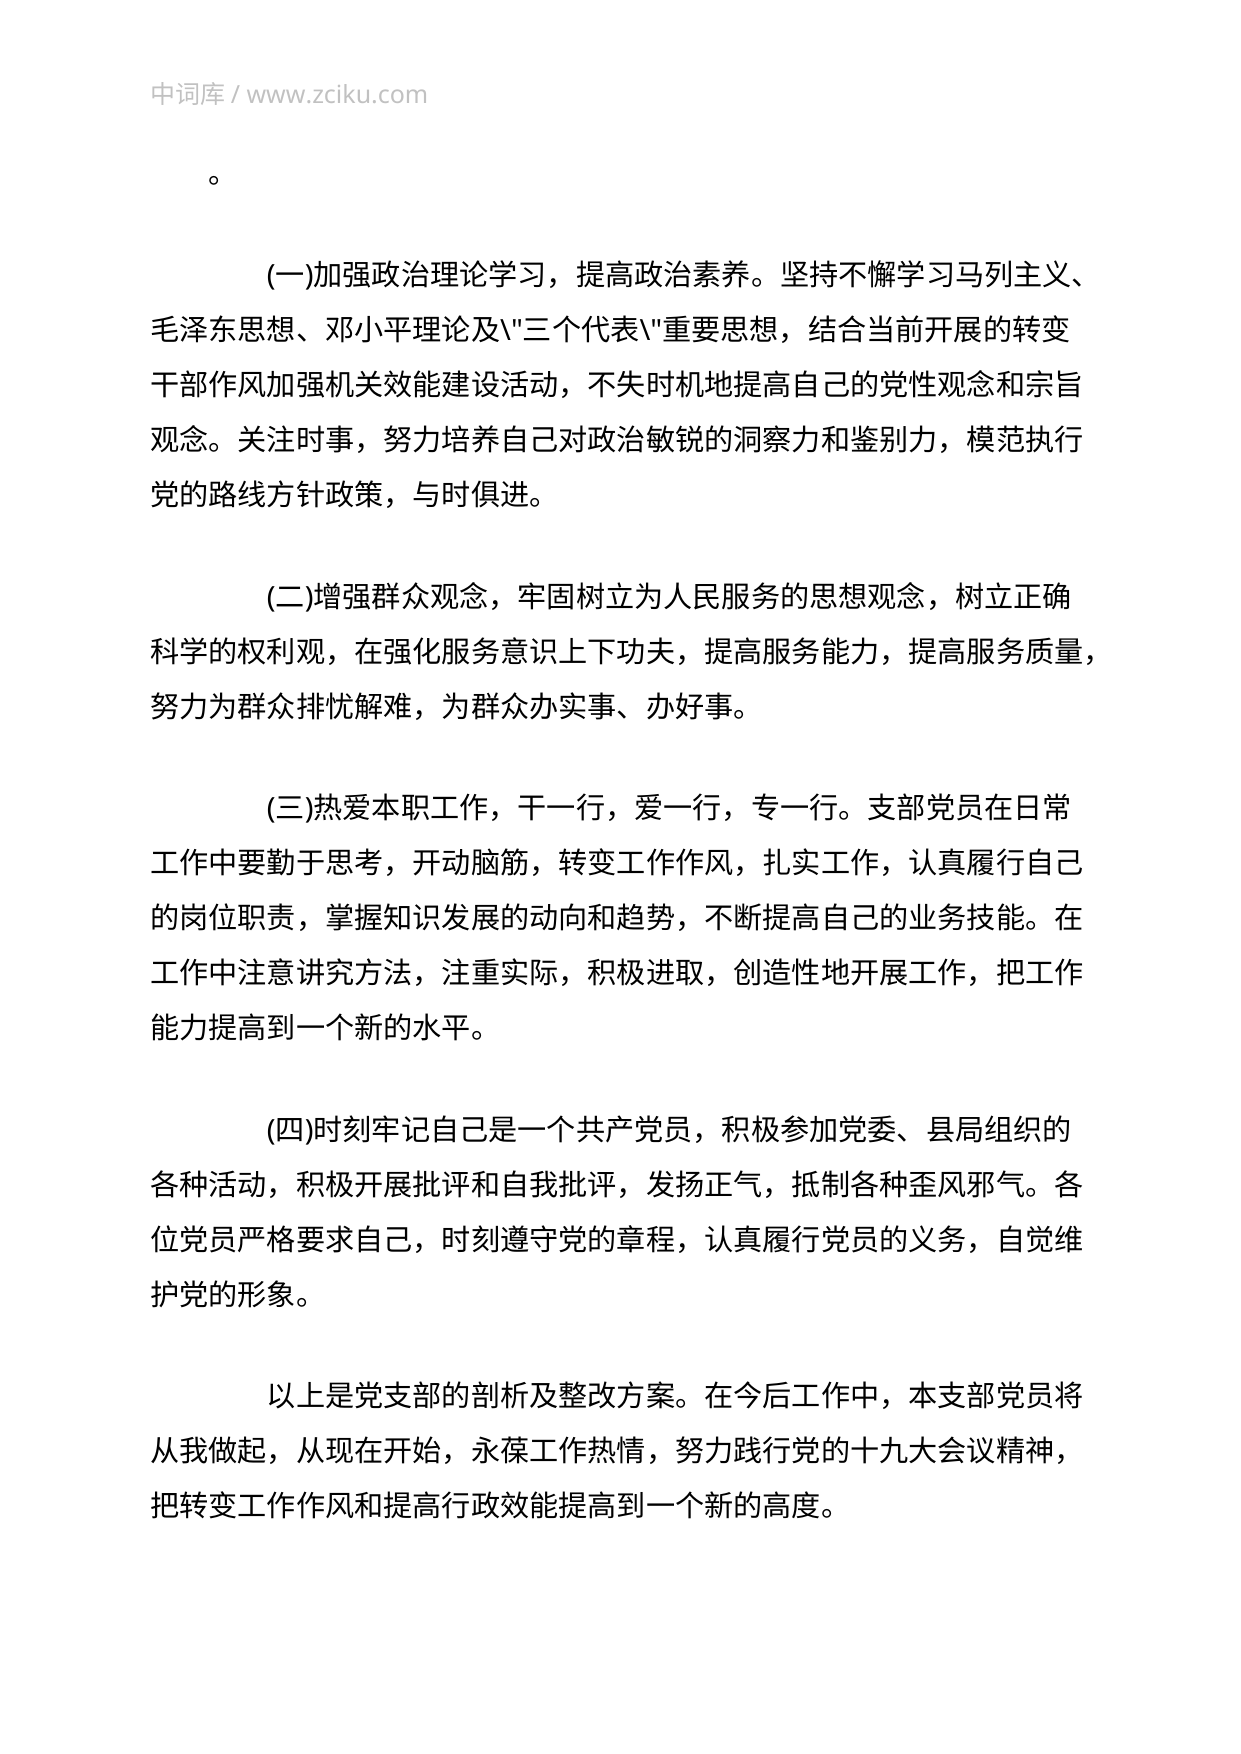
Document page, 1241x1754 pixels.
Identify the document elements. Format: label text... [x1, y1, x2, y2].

text 。 [150, 150, 1090, 192]
text (四)时刻牢记自己是一个共产党员，积极参加党委、县局组织的各种活动，积极开展批评和自我批评，发扬正气，抵制各种歪风邪气。各位党员严格要求自己，时刻遵守党的章程，认真履行党员的义务，自觉维护党的形象。 [150, 1106, 1090, 1313]
text (二)增强群众观念，牢固树立为人民服务的思想观念，树立正确科学的权利观，在强化服务意识上下功夫，提高服务能力，提高服务质量，努力为群众排忧解难，为群众办实事、办好事。 [150, 573, 1090, 726]
text 以上是党支部的剖析及整改方案。在今后工作中，本支部党员将从我做起，从现在开始，永葆工作热情，努力践行党的十九大会议精神，把转变工作作风和提高行政效能提高到一个新的高度。 [150, 1373, 1090, 1525]
text (一)加强政治理论学习，提高政治素养。坚持不懈学习马列主义、毛泽东思想、邓小平理论及\"三个代表\"重要思想，结合当前开展的转变干部作风加强机关效能建设活动，不失时机地提高自己的党性观念和宗旨观念。关注时事，努力培养自己对政治敏锐的洞察力和鉴别力，模范执行党的路线方针政策，与时俱进。 [150, 252, 1090, 514]
text (三)热爱本职工作，干一行，爱一行，专一行。支部党员在日常工作中要勤于思考，开动脑筋，转变工作作风，扎实工作，认真履行自己的岗位职责，掌握知识发展的动向和趋势，不断提高自己的业务技能。在工作中注意讲究方法，注重实际，积极进取，创造性地开展工作，把工作能力提高到一个新的水平。 [150, 785, 1090, 1047]
